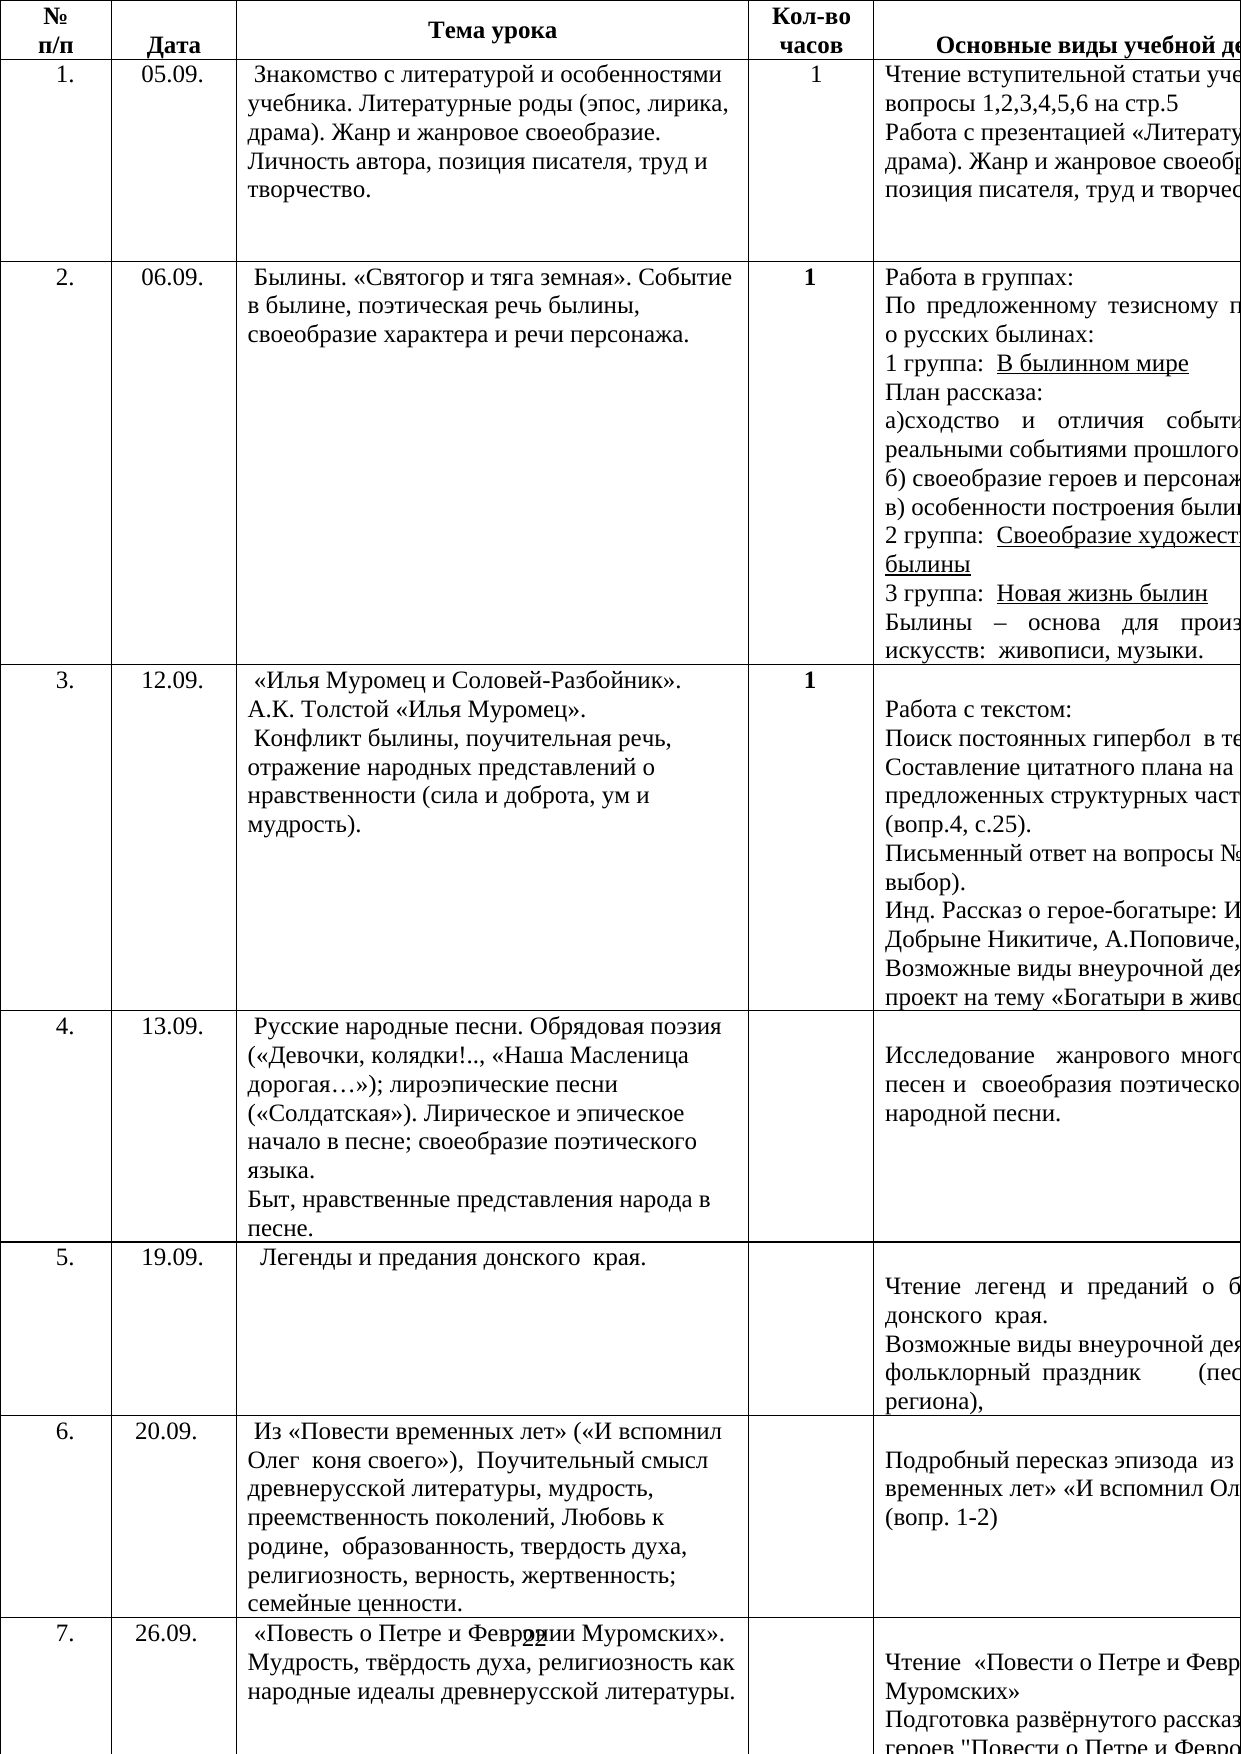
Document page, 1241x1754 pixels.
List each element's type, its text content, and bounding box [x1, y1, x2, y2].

table_cell Работа в группах: По предложенному тезисному плану расскажите о русских былинах: 1 группа: В былинном мире План рассказа: а)сходство и отличия события в былине с реальными событиями прошлого. б) своеобразие героев и персонажей былин. в) особенности построения былин. 2 группа: Своеобразие художественного мира былины 3 группа: Новая жизнь былин Былины – основа для произведений других искусств: живописи, музыки. [874, 262, 1240, 664]
table_cell Чтение «Повести о Петре и Февронии Муромских» Подготовка развёрнутого рассказа об одном из героев "Повести о Петре и Февронии Муромских». Возможные виды внеурочной деятельности: Посещение краеведческого музея. Выставка произведений древнерусской литературы и репродукций живописи (икон) в кабинете литературы. [874, 1618, 1240, 1754]
table_cell 26.09. [112, 1618, 236, 1754]
table_cell 1 [749, 665, 873, 1010]
table_cell Чтение вступительной статьи учебника, ответы на вопросы 1,2,3,4,5,6 на стр.5 Работа с презентацией «Литературные роды (эпос, лирика, драма). Жанр и жанровое своеобразие. Личность автора, позиция писателя, труд и творчество». [874, 60, 1240, 261]
table_cell Подробный пересказ эпизода из «Повести временных лет» «И вспомнил Олег коня своего» (вопр. 1-2) [874, 1416, 1240, 1617]
table_header № п/п [1, 1, 111, 58]
table_cell Из «Повести временных лет» («И вспомнил Олег коня своего»), Поучительный смысл древнерусской литературы, мудрость, преемственность поколений, Любовь к родине, образованность, твердость духа, религиозность, верность, жертвенность; семейные ценности. [237, 1416, 748, 1617]
table_cell 06.09. [112, 262, 236, 664]
table_cell Знакомство с литературой и особенностями учебника. Литературные роды (эпос, лирика, драма). Жанр и жанровое своеобразие. Личность автора, позиция писателя, труд и творчество. [237, 60, 748, 261]
table_cell Легенды и предания донского края. [237, 1243, 748, 1415]
table_cell Былины. «Святогор и тяга земная». Событие в былине, поэтическая речь былины, своеобразие характера и речи персонажа. [237, 262, 748, 664]
table_cell [749, 1416, 873, 1617]
table_cell 20.09. [112, 1416, 236, 1617]
table_cell «Илья Муромец и Соловей-Разбойник». А.К. Толстой «Илья Муромец». Конфликт былины, поучительная речь, отражение народных представлений о нравственности (сила и доброта, ум и мудрость). [237, 665, 748, 1010]
table_header Основные виды учебной деятельности [874, 1, 1240, 58]
table_cell [1, 1011, 111, 1241]
table_cell 12.09. [112, 665, 236, 1010]
table_cell Русские народные песни. Обрядовая поэзия («Девочки, колядки!.., «Наша Масленица дорогая…»); лироэпические песни («Солдатская»). Лирическое и эпическое начало в песне; своеобразие поэтического языка. Быт, нравственные представления народа в песне. [237, 1011, 748, 1241]
table_cell 1 [749, 262, 873, 664]
table_cell Исследование жанрового многообразия русских песен и своеобразия поэтического языка русской народной песни. [874, 1011, 1240, 1241]
table_cell Чтение легенд и преданий о былинных героях донского края. Возможные виды внеурочной деятельности: фольклорный праздник (песенный фольклор региона), [874, 1243, 1240, 1415]
table_cell [1, 60, 111, 261]
table_cell [1, 1243, 111, 1415]
table_cell [749, 1243, 873, 1415]
table_header Тема урока [237, 1, 748, 58]
table_cell [749, 1011, 873, 1241]
table_header Кол-во часов [749, 1, 873, 58]
table_header Дата [112, 1, 236, 58]
table_cell [1, 262, 111, 664]
table_cell 13.09. [112, 1011, 236, 1241]
table_cell 05.09. [112, 60, 236, 261]
table_cell [749, 1618, 873, 1754]
table_cell «Повесть о Петре и Февронии Муромских». Мудрость, твёрдость духа, религиозность как народные идеалы древнерусской литературы. [237, 1618, 748, 1754]
table_cell [1, 1618, 111, 1754]
table_cell [1, 665, 111, 1010]
table_cell 1 [749, 60, 873, 261]
table_cell Работа с текстом: Поиск постоянных гипербол в тексте былины. Составление цитатного плана на основе предложенных структурных частей былины (вопр.4, с.25). Письменный ответ на вопросы № 1, 5, 6 с.25 (на выбор). Инд. Рассказ о герое-богатыре: Илье Муромце, Добрыне Никитиче, А.Поповиче, Святогоре; Возможные виды внеурочной деятельности: проект на тему «Богатыри в живописи». [874, 665, 1240, 1010]
table_cell 19.09. [112, 1243, 236, 1415]
table_cell [1, 1416, 111, 1617]
